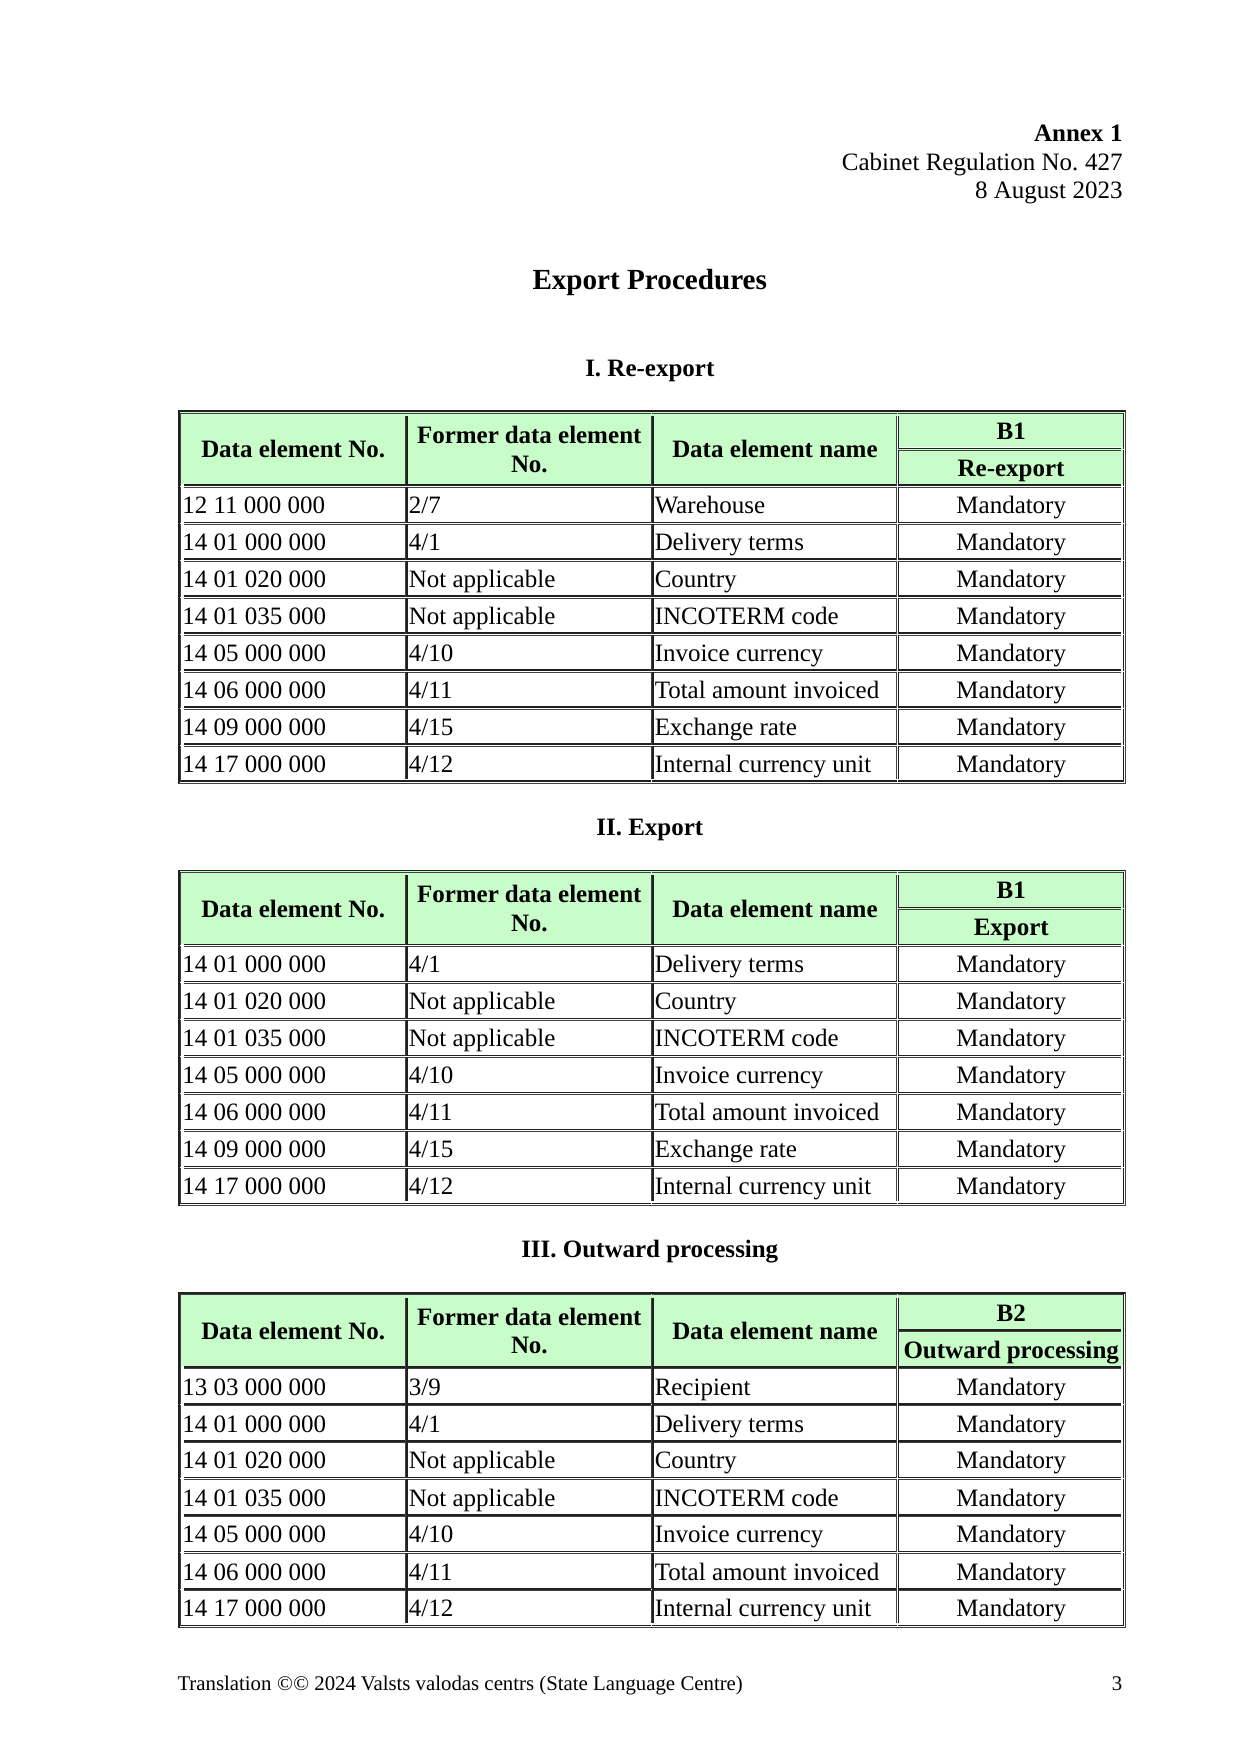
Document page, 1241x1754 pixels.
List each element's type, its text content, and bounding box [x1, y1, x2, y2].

table_cell Internal currency unit [652, 1169, 897, 1202]
table_cell 14 01 020 000 [181, 558, 405, 595]
table_cell Not applicable [408, 599, 651, 632]
table_cell 2/7 [408, 488, 651, 521]
text II. Export [177, 812, 1122, 841]
table_header B1 [898, 414, 1123, 447]
table_header Former data element No. [406, 412, 652, 484]
text Export Procedures [177, 262, 1122, 295]
table_cell 14 17 000 000 [180, 1166, 406, 1202]
table_cell Exchange rate [654, 710, 896, 743]
table_cell Not applicable [408, 984, 651, 1018]
text III. Outward processing [177, 1234, 1122, 1263]
table_cell Mandatory [899, 1440, 1123, 1477]
table_cell 4/10 [408, 1058, 651, 1092]
table_cell 4/10 [408, 1517, 651, 1551]
table_cell 14 05 000 000 [181, 632, 405, 669]
table_cell 4/12 [406, 1591, 652, 1625]
table_cell Mandatory [898, 981, 1124, 1018]
table_cell Delivery terms [654, 947, 896, 981]
table_cell Country [654, 984, 896, 1018]
table_cell 14 01 020 000 [180, 981, 406, 1018]
table_cell INCOTERM code [654, 599, 896, 632]
table_cell Mandatory [899, 669, 1123, 706]
table_header Data element No. [181, 414, 406, 484]
table_cell Mandatory [899, 558, 1123, 595]
table_cell 14 01 035 000 [180, 1477, 406, 1514]
table_cell 14 01 035 000 [181, 595, 405, 632]
table_cell 3/9 [408, 1369, 651, 1403]
table_cell 14 17 000 000 [181, 743, 406, 780]
table_cell 4/10 [408, 636, 651, 669]
table_cell 14 05 000 000 [181, 1514, 405, 1551]
table_cell 13 03 000 000 [181, 1366, 405, 1403]
table_cell Mandatory [898, 1166, 1124, 1202]
table_cell Invoice currency [654, 1517, 896, 1551]
table_cell 14 06 000 000 [180, 1092, 406, 1128]
table_header B2 [898, 1295, 1123, 1329]
table_cell Mandatory [898, 1551, 1124, 1588]
table_cell 4/15 [408, 710, 651, 743]
table_cell Outward processing [899, 1329, 1123, 1366]
table_cell Total amount invoiced [654, 1095, 896, 1128]
table_cell Mandatory [899, 1366, 1123, 1403]
table_cell Warehouse [654, 488, 896, 521]
table_cell 4/11 [408, 1554, 651, 1588]
table_cell Internal currency unit [652, 747, 897, 780]
table_cell Mandatory [898, 743, 1123, 780]
table_cell Mandatory [898, 944, 1124, 981]
table_cell 14 01 000 000 [180, 944, 406, 981]
table_cell Exchange rate [654, 1132, 896, 1166]
table_cell Recipient [654, 1369, 896, 1403]
table_cell Mandatory [899, 521, 1123, 558]
table_cell 4/1 [408, 525, 651, 558]
table_header Data element name [652, 1295, 897, 1366]
table_cell Mandatory [898, 1018, 1124, 1054]
table_cell 14 01 000 000 [181, 521, 405, 558]
table_header Data element No. [181, 873, 406, 944]
table_header B1 [898, 873, 1123, 907]
table_cell Re-export [899, 448, 1123, 484]
table_cell Mandatory [899, 484, 1123, 521]
table_cell Mandatory [898, 1092, 1124, 1128]
table_cell INCOTERM code [654, 1480, 896, 1514]
table_cell 14 01 035 000 [180, 1018, 406, 1054]
text Annex 1 [177, 118, 1122, 147]
table_cell Mandatory [899, 595, 1123, 632]
table_cell Not applicable [408, 1021, 651, 1054]
table_cell 4/11 [408, 673, 651, 706]
table_cell Delivery terms [654, 1406, 896, 1440]
table_cell Export [898, 907, 1124, 944]
table_cell Total amount invoiced [654, 673, 896, 706]
table_cell Mandatory [899, 1403, 1124, 1440]
table_cell Invoice currency [654, 1058, 896, 1092]
table_cell Mandatory [898, 1477, 1124, 1514]
table_cell 14 09 000 000 [181, 706, 405, 743]
table_header Data element name [652, 414, 897, 484]
table_cell Delivery terms [654, 525, 896, 558]
table_cell 4/12 [406, 1169, 652, 1202]
table_cell 4/1 [408, 1406, 651, 1440]
text 8 August 2023 [177, 176, 1122, 204]
table_cell Not applicable [408, 1443, 651, 1477]
table_cell 4/1 [408, 947, 651, 981]
table_cell 4/12 [406, 747, 652, 780]
table_cell Mandatory [899, 1514, 1123, 1551]
table_cell 14 01 020 000 [181, 1440, 405, 1477]
table_cell Mandatory [899, 706, 1123, 743]
table_header Data element name [652, 873, 897, 944]
table_cell Not applicable [408, 1480, 651, 1514]
table_cell Mandatory [899, 632, 1123, 669]
table_cell Country [654, 562, 896, 595]
table_cell 14 06 000 000 [180, 1551, 406, 1588]
table_cell Country [654, 1443, 896, 1477]
table_cell Mandatory [898, 1588, 1124, 1625]
table_header Former data element No. [406, 871, 652, 944]
table_cell 14 17 000 000 [180, 1588, 406, 1625]
table_cell Internal currency unit [652, 1591, 897, 1625]
table_cell Mandatory [899, 1129, 1123, 1166]
table_cell Mandatory [899, 1055, 1123, 1092]
table_cell Total amount invoiced [654, 1554, 896, 1588]
text I. Re-export [177, 353, 1122, 382]
table_cell 4/11 [408, 1095, 651, 1128]
text Cabinet Regulation No. 427 [177, 147, 1122, 176]
table_cell Invoice currency [654, 636, 896, 669]
table_cell 14 09 000 000 [181, 1129, 405, 1166]
table_cell Not applicable [408, 562, 651, 595]
table_cell 14 05 000 000 [181, 1055, 405, 1092]
table_header Data element No. [181, 1295, 406, 1366]
table_cell 4/15 [408, 1132, 651, 1166]
table_header Former data element No. [406, 1294, 652, 1366]
table_cell INCOTERM code [654, 1021, 896, 1054]
table_cell 14 06 000 000 [181, 669, 405, 706]
table_cell 14 01 000 000 [180, 1403, 405, 1440]
table_cell 12 11 000 000 [181, 484, 405, 521]
